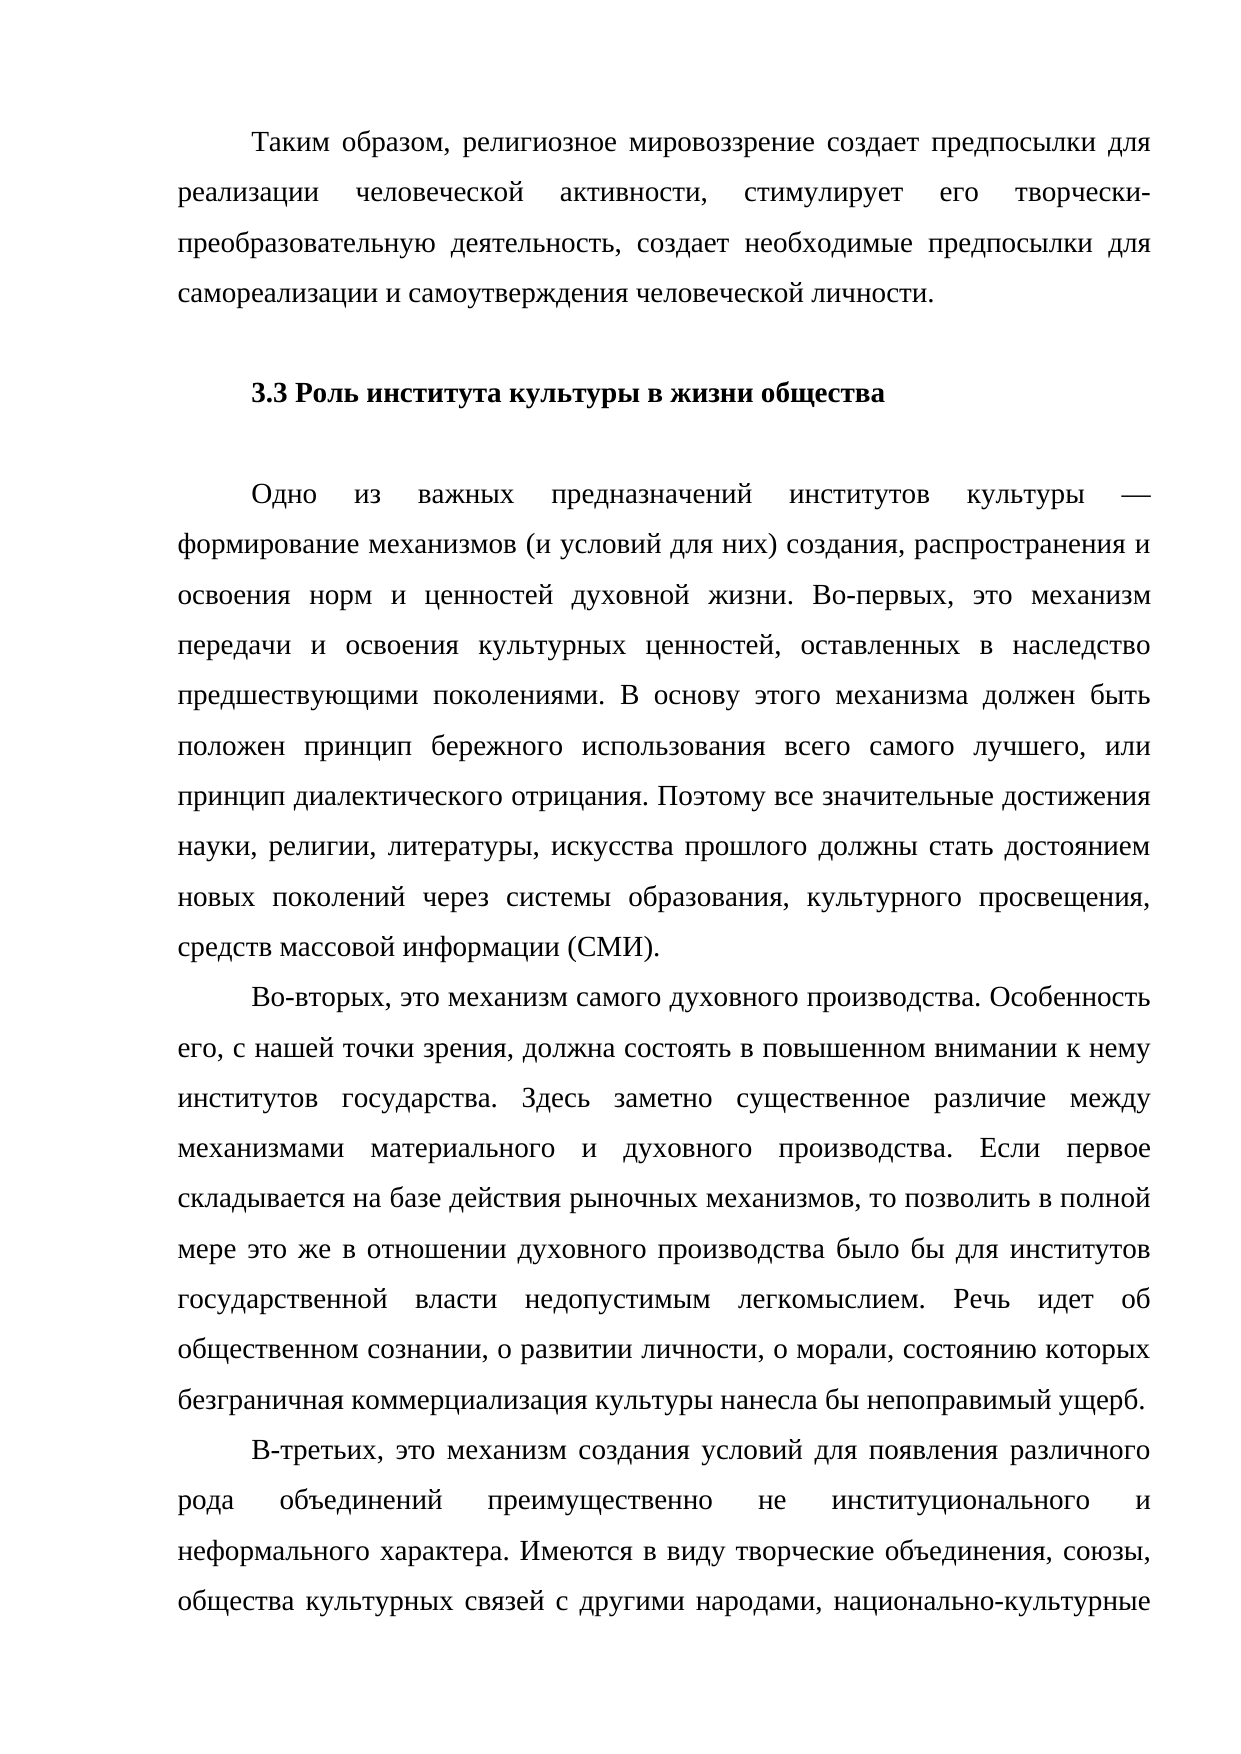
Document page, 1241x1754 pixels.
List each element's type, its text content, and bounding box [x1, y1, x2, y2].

text 3.3 Роль института культуры в жизни общества [177, 376, 1152, 409]
text Одно из важных предназначений институтов культуры — формирование механизмов (и условий для них) создания, распространения и освоения норм и ценностей духовной жизни. Во-первых, это механизм передачи и освоения культурных ценностей, оставленных в наследство предшествующими поколениями. В основу этого механизма должен быть положен принцип бережного использования всего самого лучшего, или принцип диалектического отрицания. Поэтому все значительные достижения науки, религии, литературы, искусства прошлого должны стать достоянием новых поколений через системы образования, культурного просвещения, средств массовой информации (СМИ). [177, 476, 1152, 963]
text Во-вторых, это механизм самого духовного производства. Особенность его, с нашей точки зрения, должна состоять в повышенном внимании к нему институтов государства. Здесь заметно существенное различие между механизмами материального и духовного производства. Если первое складывается на базе действия рыночных механизмов, то позволить в полной мере это же в отношении духовного производства было бы для институтов государственной власти недопустимым легкомыслием. Речь идет об общественном сознании, о развитии личности, о морали, состоянию которых безграничная коммерциализация культуры нанесла бы непоправимый ущерб. [177, 979, 1152, 1415]
text Таким образом, религиозное мировоззрение создает предпосылки для реализации человеческой активности, стимулирует его творчески-преобразовательную деятельность, создает необходимые предпосылки для самореализации и самоутверждения человеческой личности. [177, 124, 1152, 308]
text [177, 1432, 1152, 1617]
